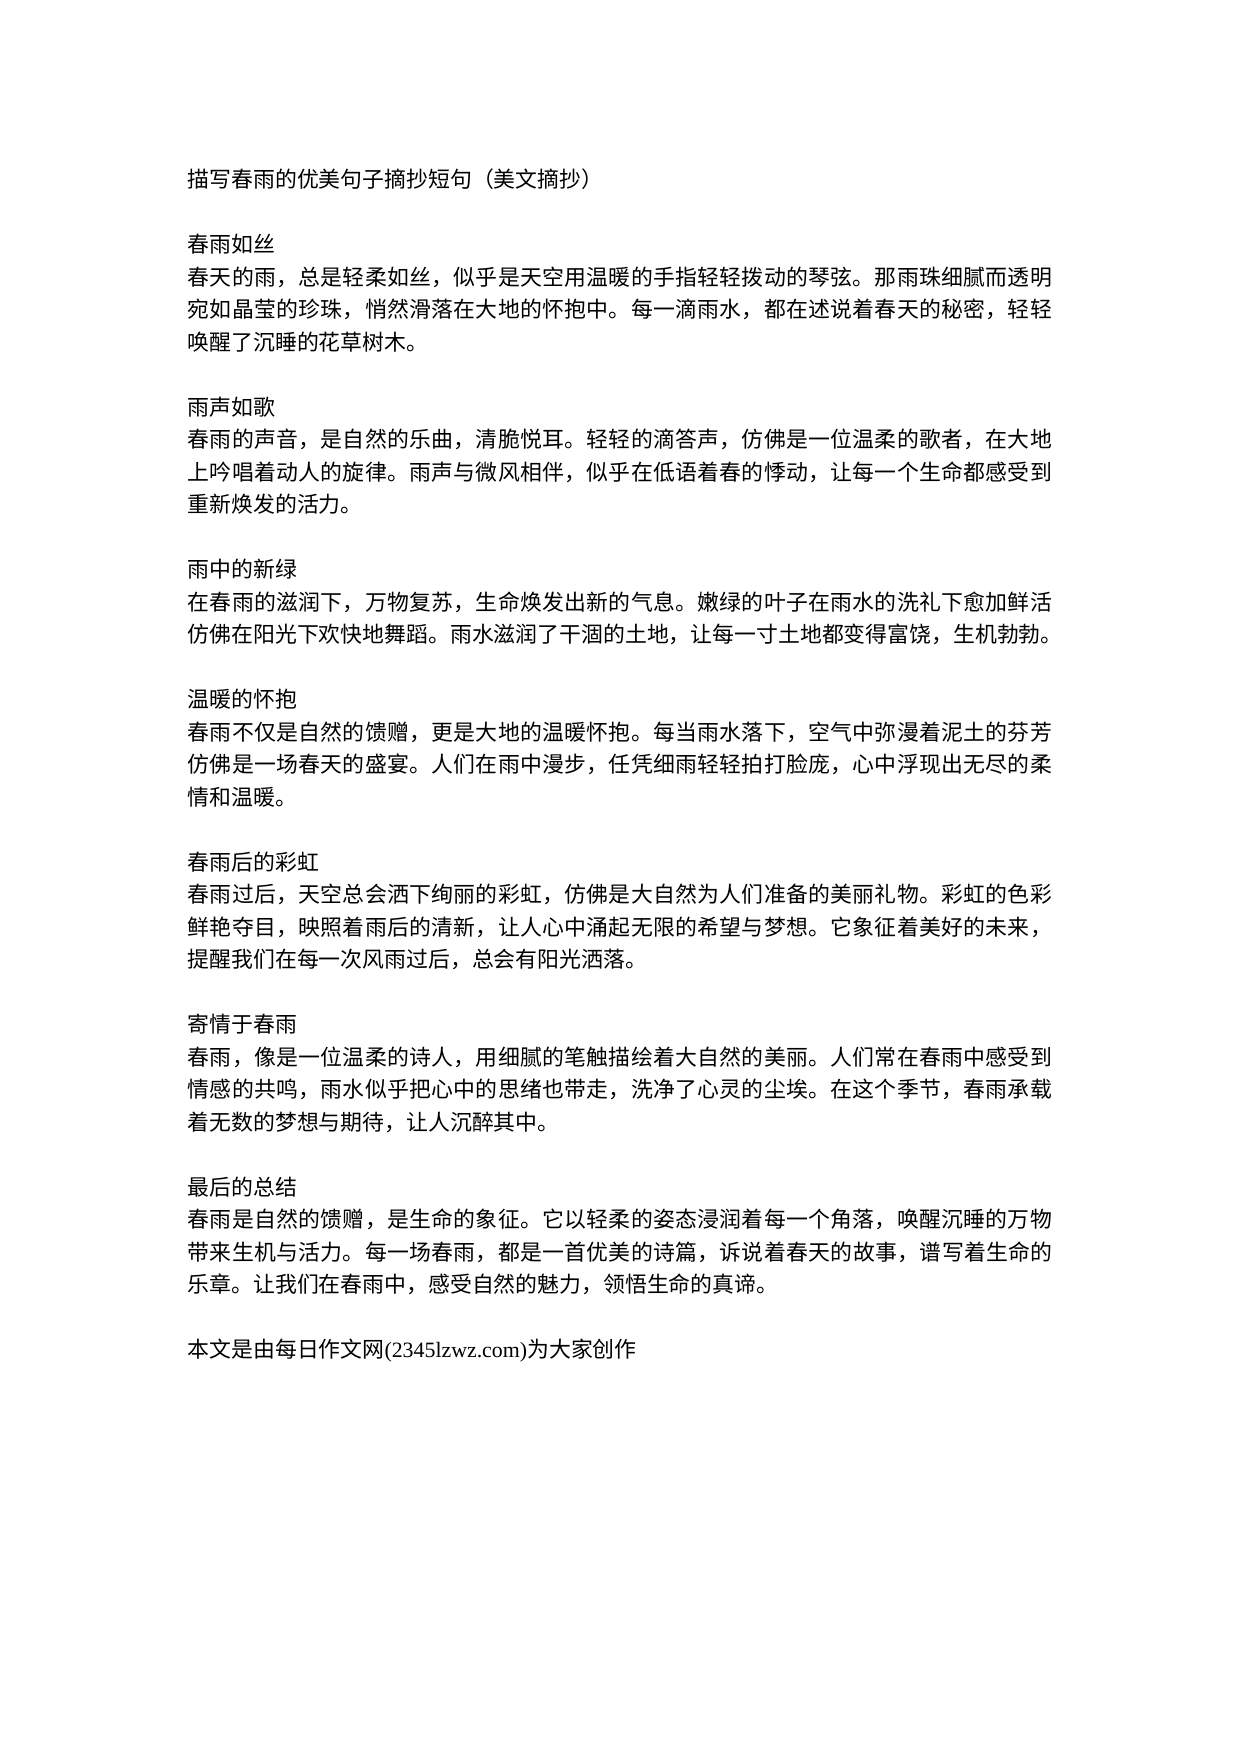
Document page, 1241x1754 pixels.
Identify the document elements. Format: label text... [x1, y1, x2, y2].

text 春雨，像是一位温柔的诗人，用细腻的笔触描绘着大自然的美丽。人们常在春雨中感受到情感的共鸣，雨水似乎把心中的思绪也带走，洗净了心灵的尘埃。在这个季节，春雨承载着无数的梦想与期待，让人沉醉其中。 [187, 1039, 1053, 1137]
text 描写春雨的优美句子摘抄短句（美文摘抄） [187, 162, 1053, 194]
text 最后的总结 [187, 1169, 1053, 1202]
text 本文是由每日作文网(2345lzwz.com)为大家创作 [187, 1332, 1053, 1364]
text 春雨不仅是自然的馈赠，更是大地的温暖怀抱。每当雨水落下，空气中弥漫着泥土的芬芳，仿佛是一场春天的盛宴。人们在雨中漫步，任凭细雨轻轻拍打脸庞，心中浮现出无尽的柔情和温暖。 [187, 714, 1053, 812]
text 雨中的新绿 [187, 552, 1053, 584]
text 寄情于春雨 [187, 1007, 1053, 1039]
text 春雨如丝 [187, 227, 1053, 259]
text 温暖的怀抱 [187, 682, 1053, 714]
text 在春雨的滋润下，万物复苏，生命焕发出新的气息。嫩绿的叶子在雨水的洗礼下愈加鲜活，仿佛在阳光下欢快地舞蹈。雨水滋润了干涸的土地，让每一寸土地都变得富饶，生机勃勃。 [187, 584, 1053, 649]
text 春雨后的彩虹 [187, 844, 1053, 877]
text 春雨的声音，是自然的乐曲，清脆悦耳。轻轻的滴答声，仿佛是一位温柔的歌者，在大地上吟唱着动人的旋律。雨声与微风相伴，似乎在低语着春的悸动，让每一个生命都感受到重新焕发的活力。 [187, 422, 1053, 519]
text 雨声如歌 [187, 389, 1053, 422]
text 春雨过后，天空总会洒下绚丽的彩虹，仿佛是大自然为人们准备的美丽礼物。彩虹的色彩鲜艳夺目，映照着雨后的清新，让人心中涌起无限的希望与梦想。它象征着美好的未来，提醒我们在每一次风雨过后，总会有阳光洒落。 [187, 877, 1053, 974]
text 春天的雨，总是轻柔如丝，似乎是天空用温暖的手指轻轻拨动的琴弦。那雨珠细腻而透明，宛如晶莹的珍珠，悄然滑落在大地的怀抱中。每一滴雨水，都在述说着春天的秘密，轻轻唤醒了沉睡的花草树木。 [187, 259, 1053, 357]
text 春雨是自然的馈赠，是生命的象征。它以轻柔的姿态浸润着每一个角落，唤醒沉睡的万物，带来生机与活力。每一场春雨，都是一首优美的诗篇，诉说着春天的故事，谱写着生命的乐章。让我们在春雨中，感受自然的魅力，领悟生命的真谛。 [187, 1202, 1053, 1299]
